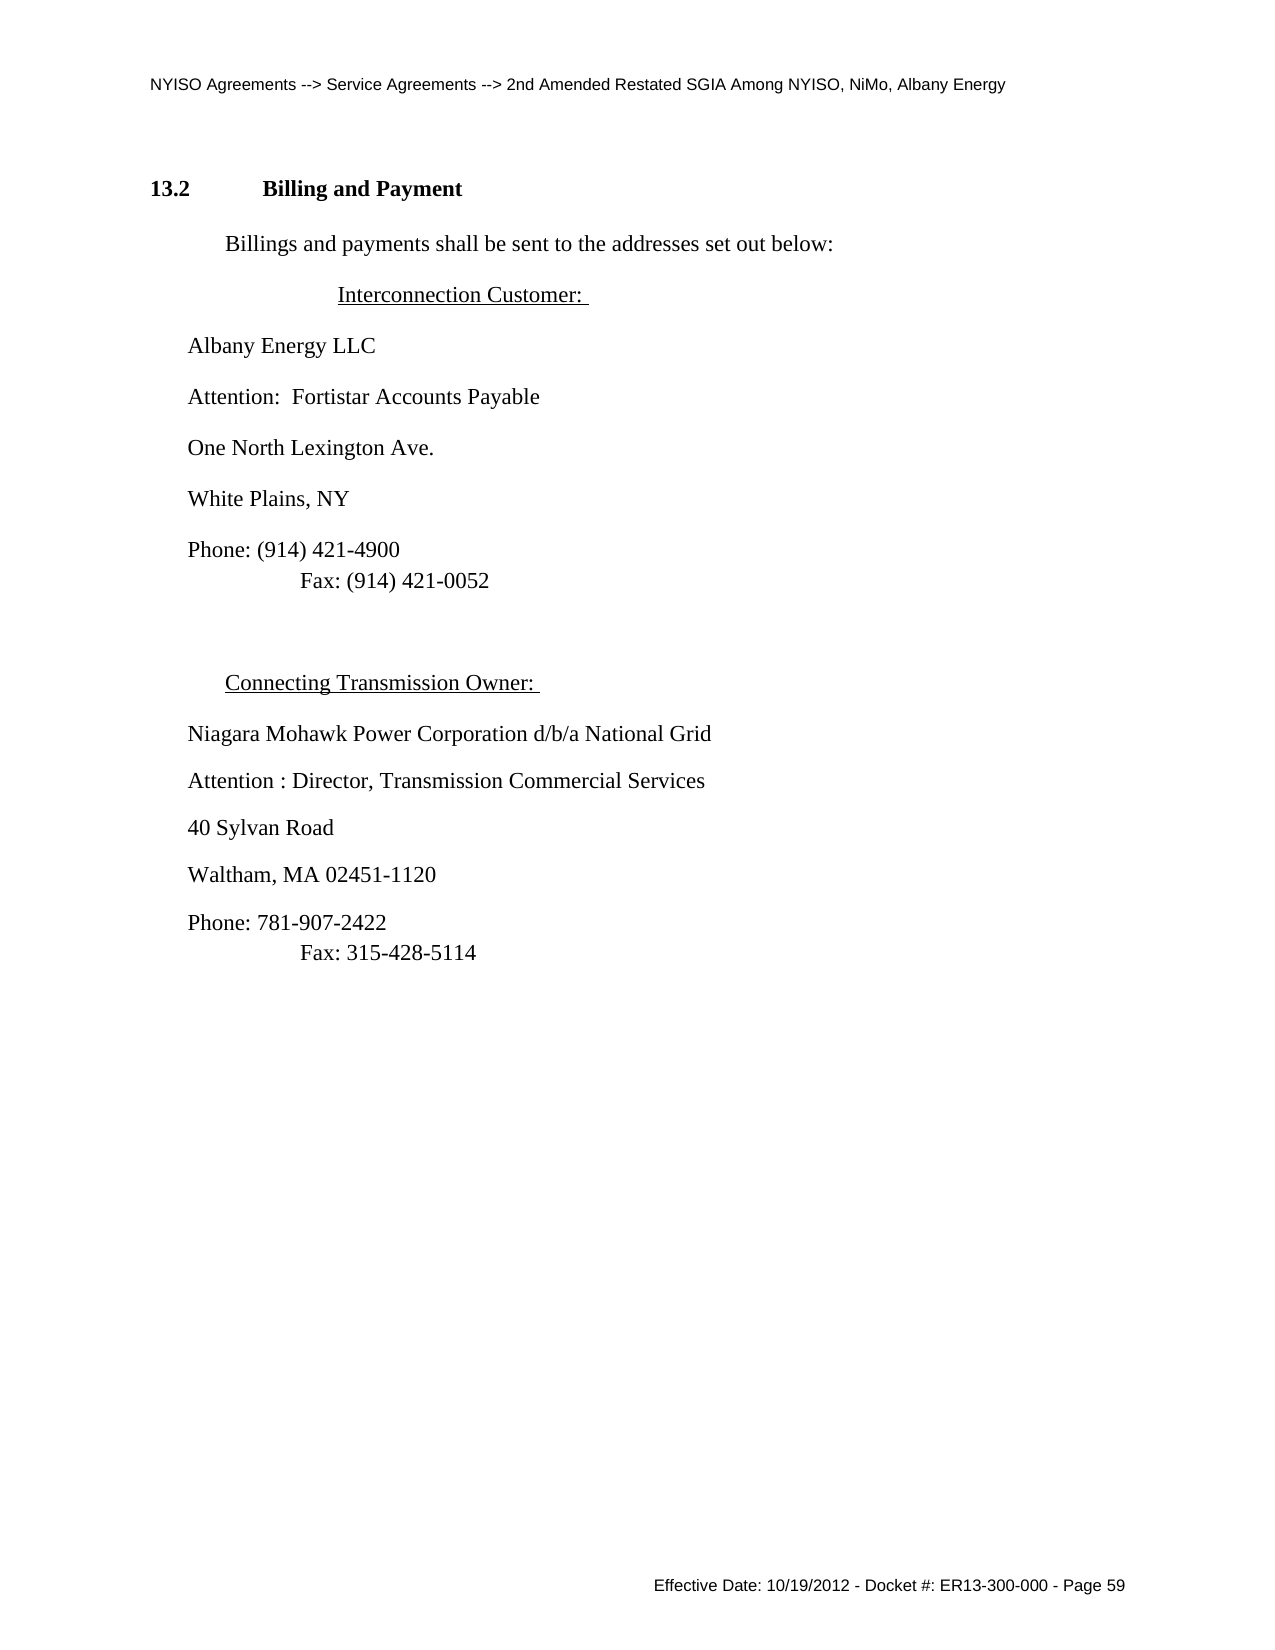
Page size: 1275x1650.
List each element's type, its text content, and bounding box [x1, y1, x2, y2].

text Attention: Fortistar Accounts Payable [187, 383, 1059, 410]
subtitle Waltham, MA 02451-1120 [187, 861, 1134, 888]
text Billings and payments shall be sent to the addresses set out below: [150, 230, 1125, 257]
subtitle Phone: 781-907-2422 Fax: 315-428-5114 [187, 908, 1134, 965]
subtitle 13.2 Billing and Payment [150, 175, 1123, 201]
text Phone: (914) 421-4900 Fax: (914) 421-0052 [187, 536, 1059, 593]
text Connecting Transmission Owner: [150, 669, 1125, 695]
text Interconnection Customer: [262, 281, 1059, 308]
text Albany Energy LLC [187, 332, 1059, 359]
subtitle Niagara Mohawk Power Corporation d/b/a National Grid [187, 720, 1134, 746]
subtitle Attention : Director, Transmission Commercial Services [187, 767, 1134, 793]
text One North Lexington Ave. [187, 434, 1059, 461]
text White Plains, NY [187, 485, 1059, 512]
subtitle 40 Sylvan Road [187, 814, 1134, 841]
